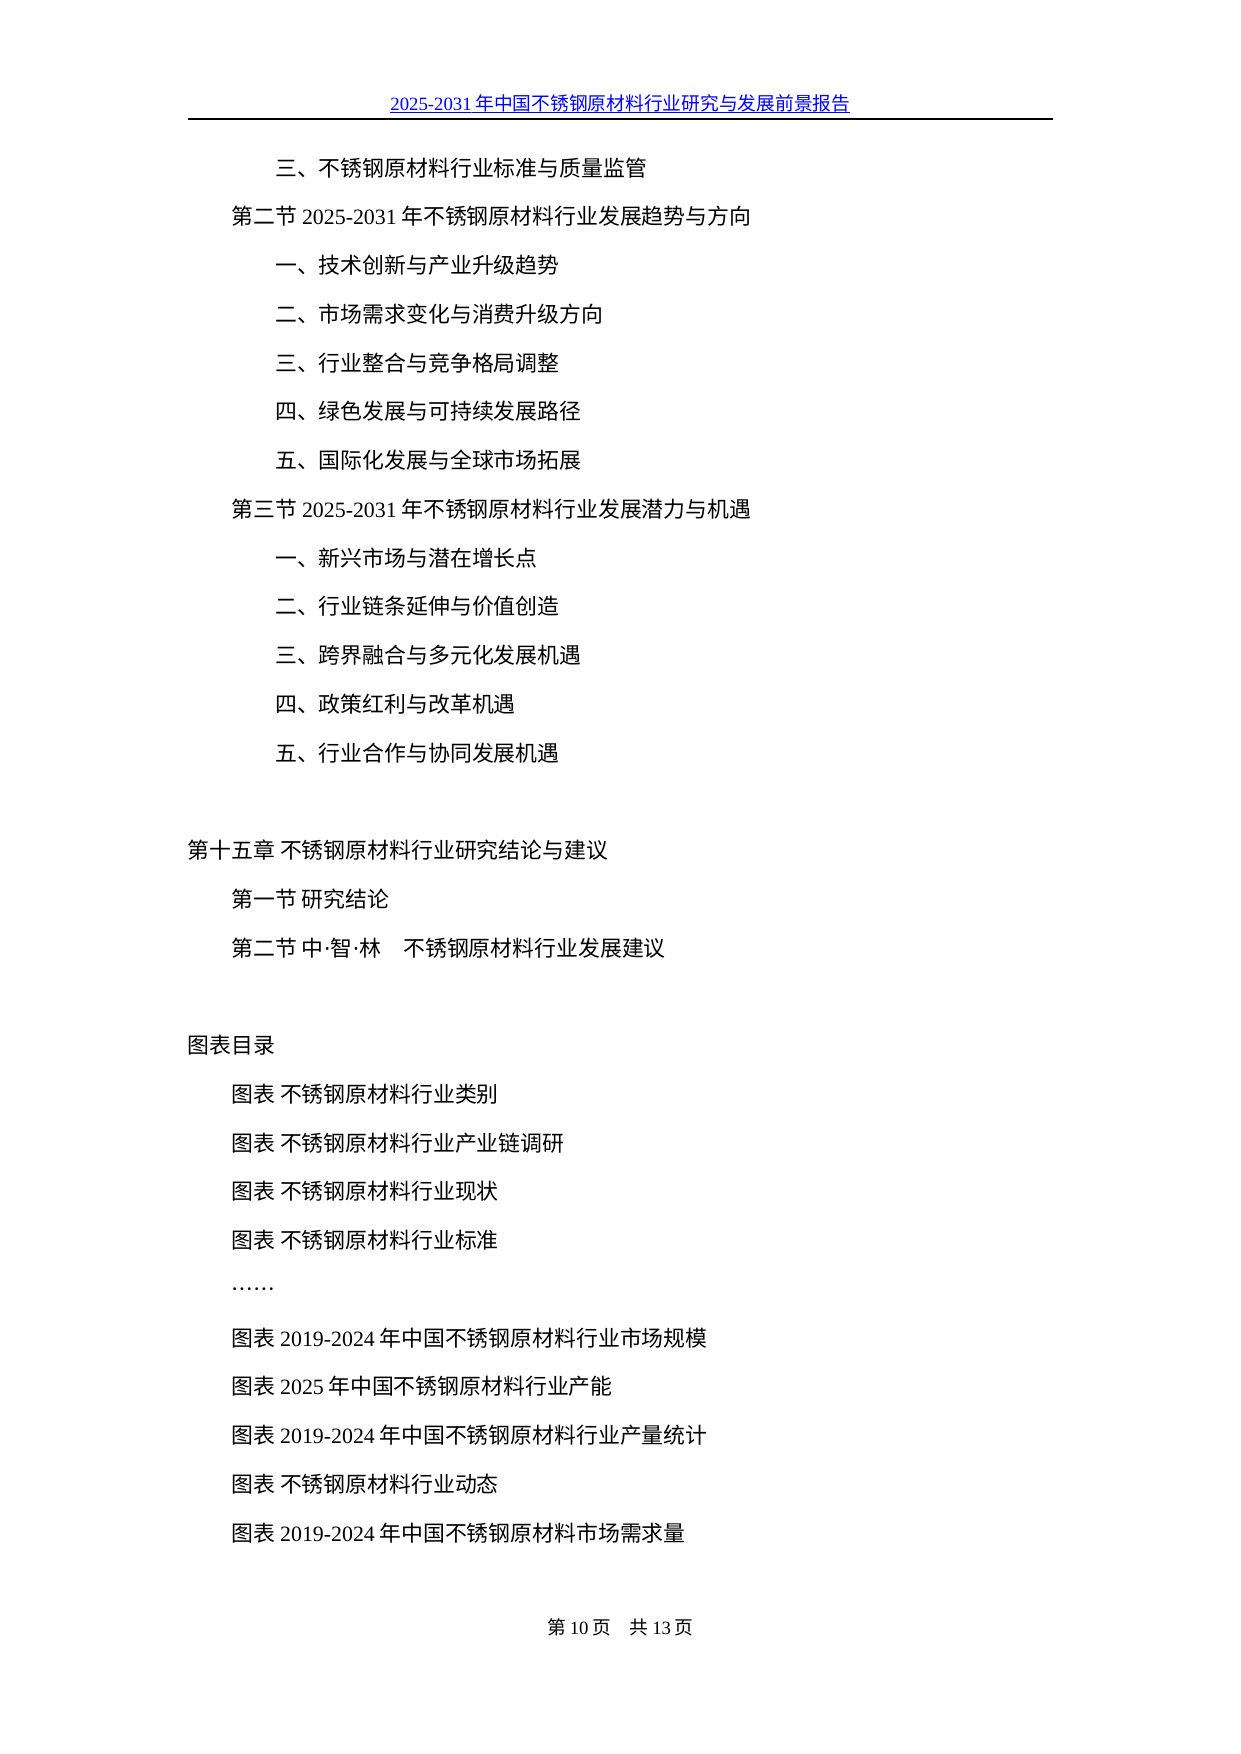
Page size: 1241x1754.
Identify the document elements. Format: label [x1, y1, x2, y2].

text [187, 150, 1053, 1548]
